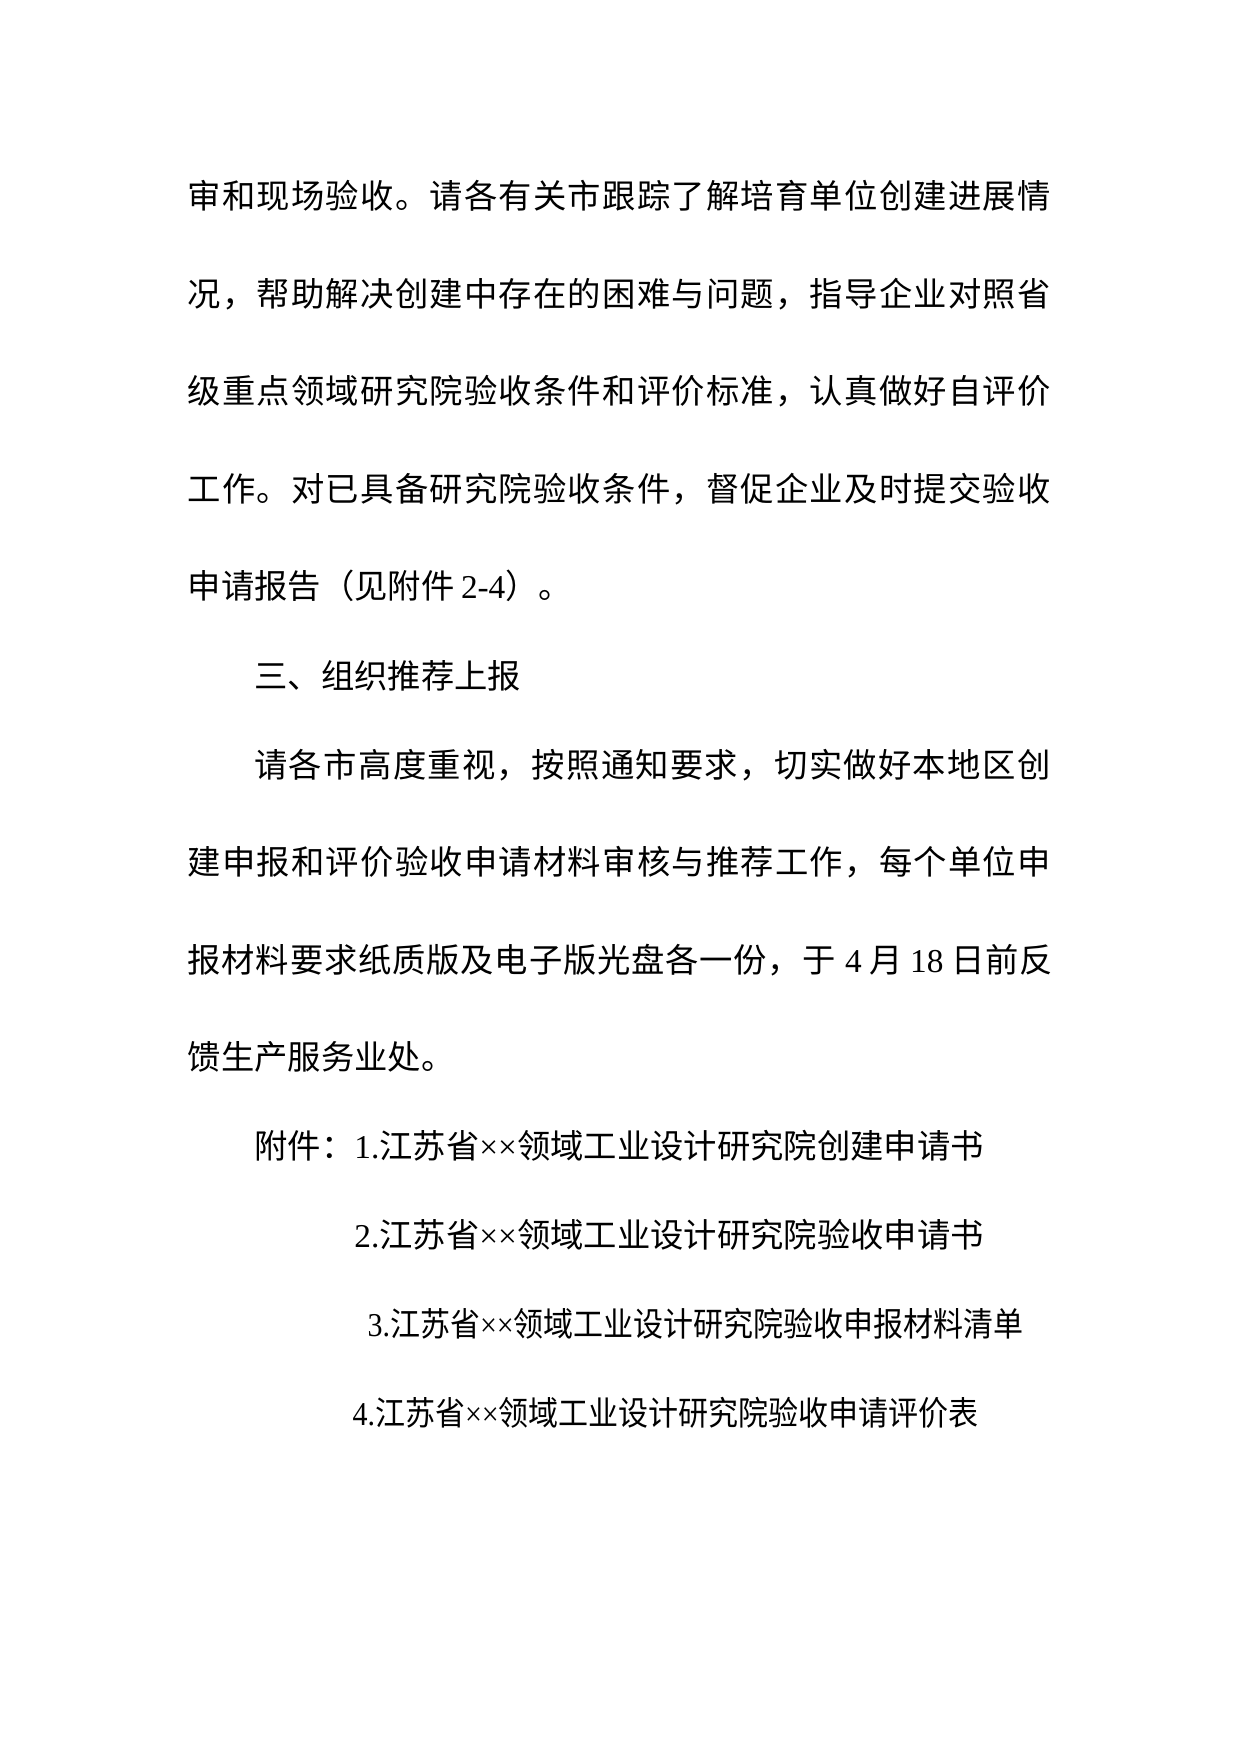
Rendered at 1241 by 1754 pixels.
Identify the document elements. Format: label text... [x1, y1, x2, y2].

text 3.江苏省××领域工业设计研究院验收申报材料清单 [187, 1290, 1053, 1355]
text 请各市高度重视，按照通知要求，切实做好本地区创建申报和评价验收申请材料审核与推荐工作，每个单位申报材料要求纸质版及电子版光盘各一份，于4月18日前反馈生产服务业处。 [187, 730, 1053, 1088]
text 三、组织推荐上报 [187, 641, 1053, 706]
text 附件：1.江苏省××领域工业设计研究院创建申请书 [187, 1112, 1053, 1177]
text 2.江苏省××领域工业设计研究院验收申请书 [187, 1201, 1053, 1266]
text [187, 162, 1053, 617]
text 4.江苏省××领域工业设计研究院验收申请评价表 [187, 1379, 1053, 1444]
